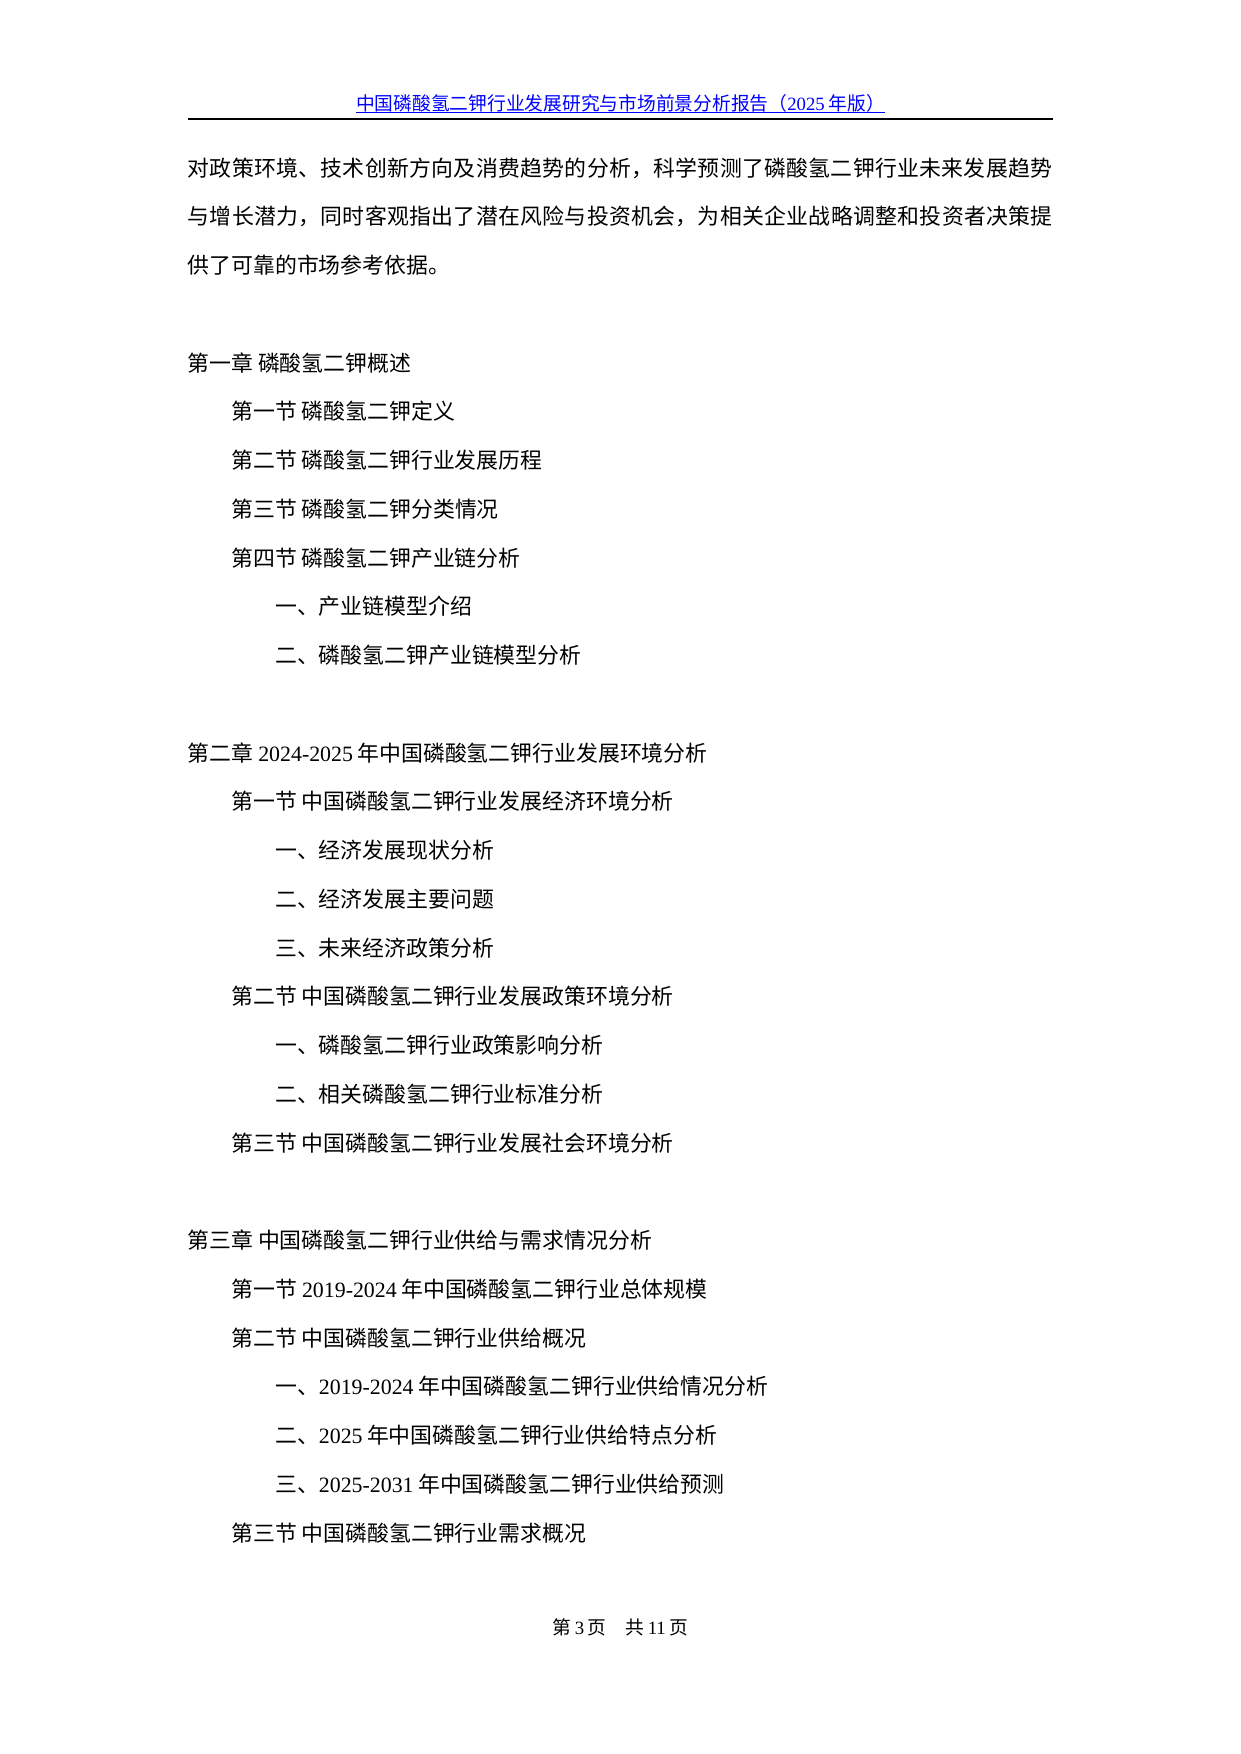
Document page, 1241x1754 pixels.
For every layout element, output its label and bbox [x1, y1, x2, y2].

text [187, 150, 1053, 1548]
